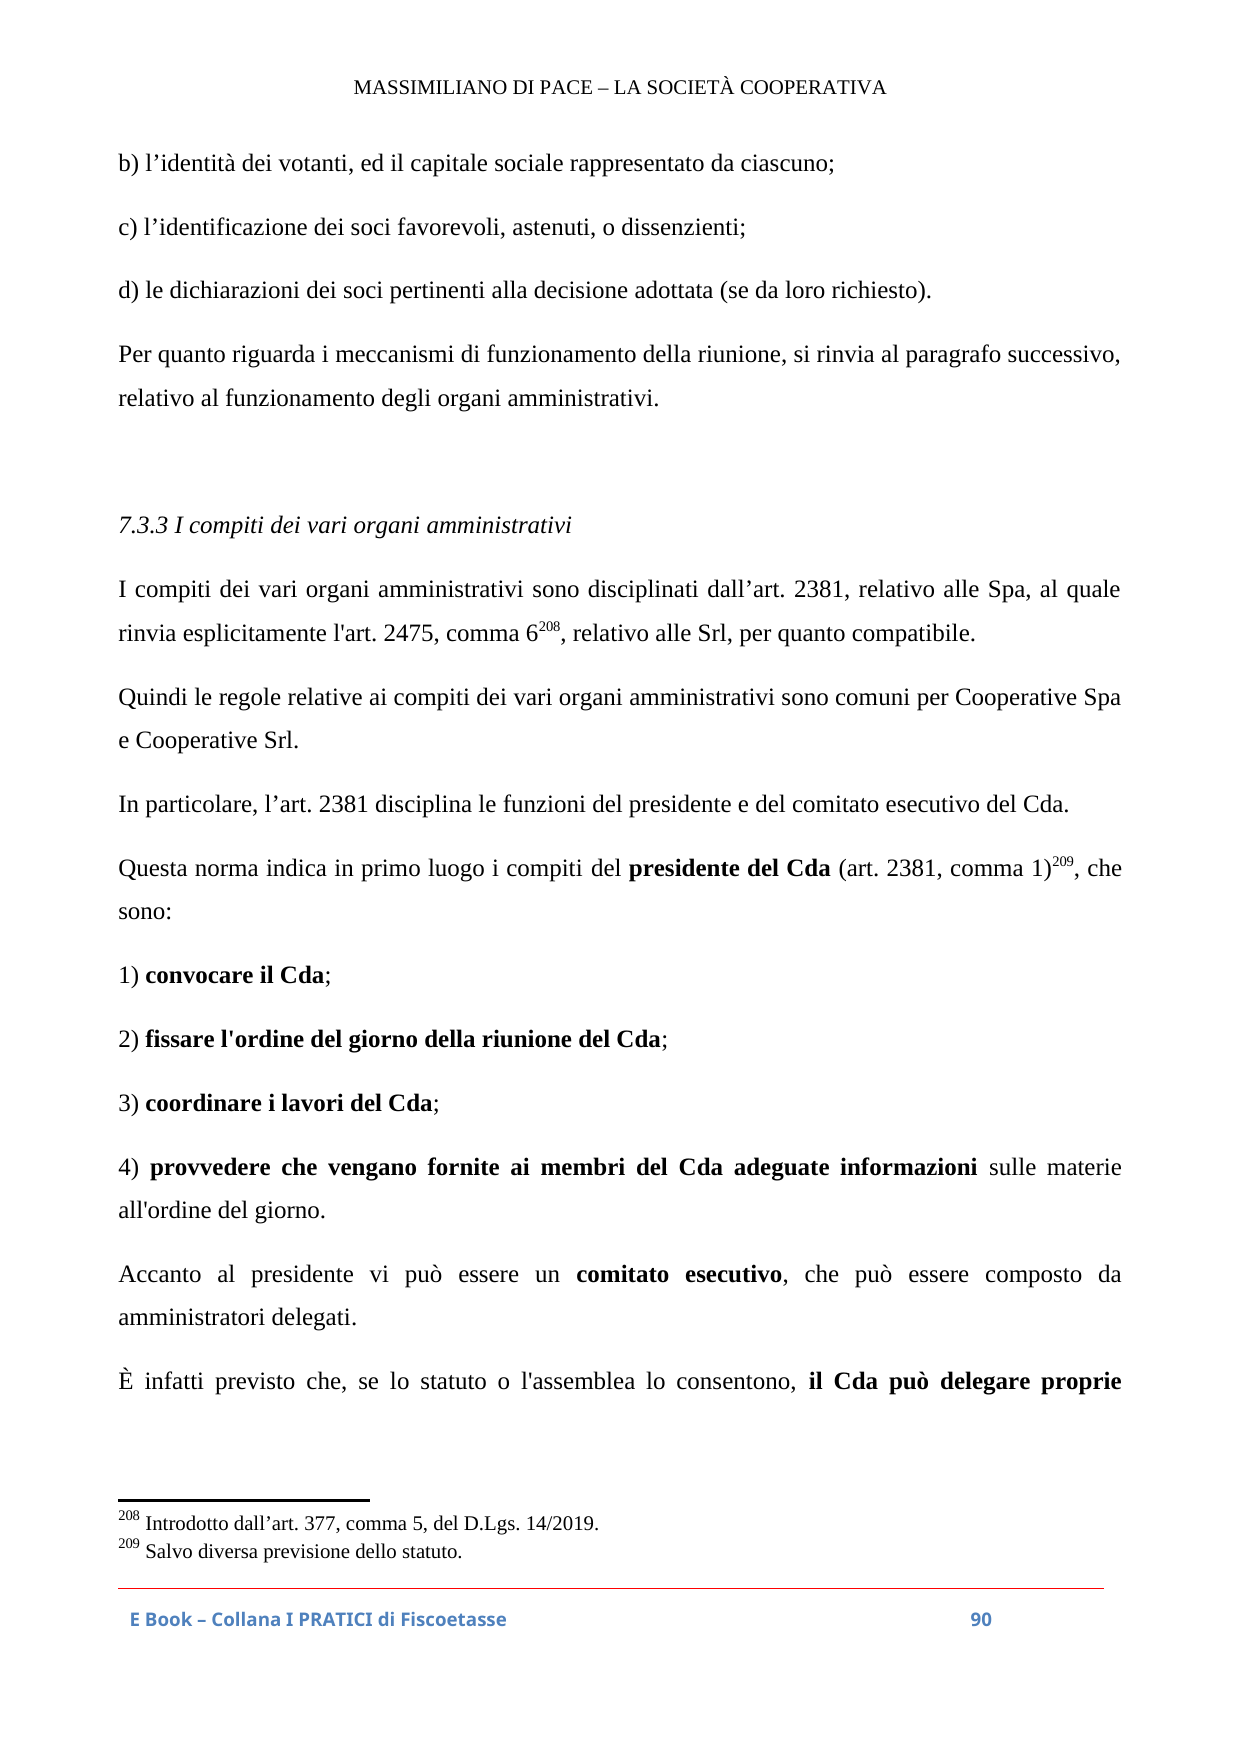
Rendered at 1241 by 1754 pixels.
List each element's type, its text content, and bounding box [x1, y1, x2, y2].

text Per quanto riguarda i meccanismi di funzionamento della riunione, si rinvia al paragrafo successivo, relativo al funzionamento degli organi amministrativi. [118, 339, 1122, 411]
text Questa norma indica in primo luogo i compiti del presidente del Cda (art. 2381, comma 1), che sono: [118, 853, 1122, 924]
text 2) fissare l'ordine del giorno della riunione del Cda; [118, 1024, 1122, 1052]
subtitle 7.3.3 I compiti dei vari organi amministrativi [118, 511, 1122, 539]
text Accanto al presidente vi può essere un comitato esecutivo, che può essere composto da amministratori delegati. [118, 1259, 1122, 1331]
text d) le dichiarazioni dei soci pertinenti alla decisione adottata (se da loro richiesto). [118, 276, 1122, 304]
text In particolare, l’art. 2381 disciplina le funzioni del presidente e del comitato esecutivo del Cda. [118, 789, 1122, 817]
text Quindi le regole relative ai compiti dei vari organi amministrativi sono comuni per Cooperative Spa e Cooperative Srl. [118, 682, 1122, 753]
text b) l’identità dei votanti, ed il capitale sociale rappresentato da ciascuno; [118, 148, 1122, 176]
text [118, 1366, 1122, 1394]
text c) l’identificazione dei soci favorevoli, astenuti, o dissenzienti; [118, 212, 1122, 240]
text I compiti dei vari organi amministrativi sono disciplinati dall’art. 2381, relativo alle Spa, al quale rinvia esplicitamente l'art. 2475, comma 6, relativo alle Srl, per quanto compatibile. [118, 574, 1122, 646]
text 1) convocare il Cda; [118, 960, 1122, 988]
text 4) provvedere che vengano fornite ai membri del Cda adeguate informazioni sulle materie all'ordine del giorno. [118, 1152, 1122, 1223]
text 3) coordinare i lavori del Cda; [118, 1088, 1122, 1116]
